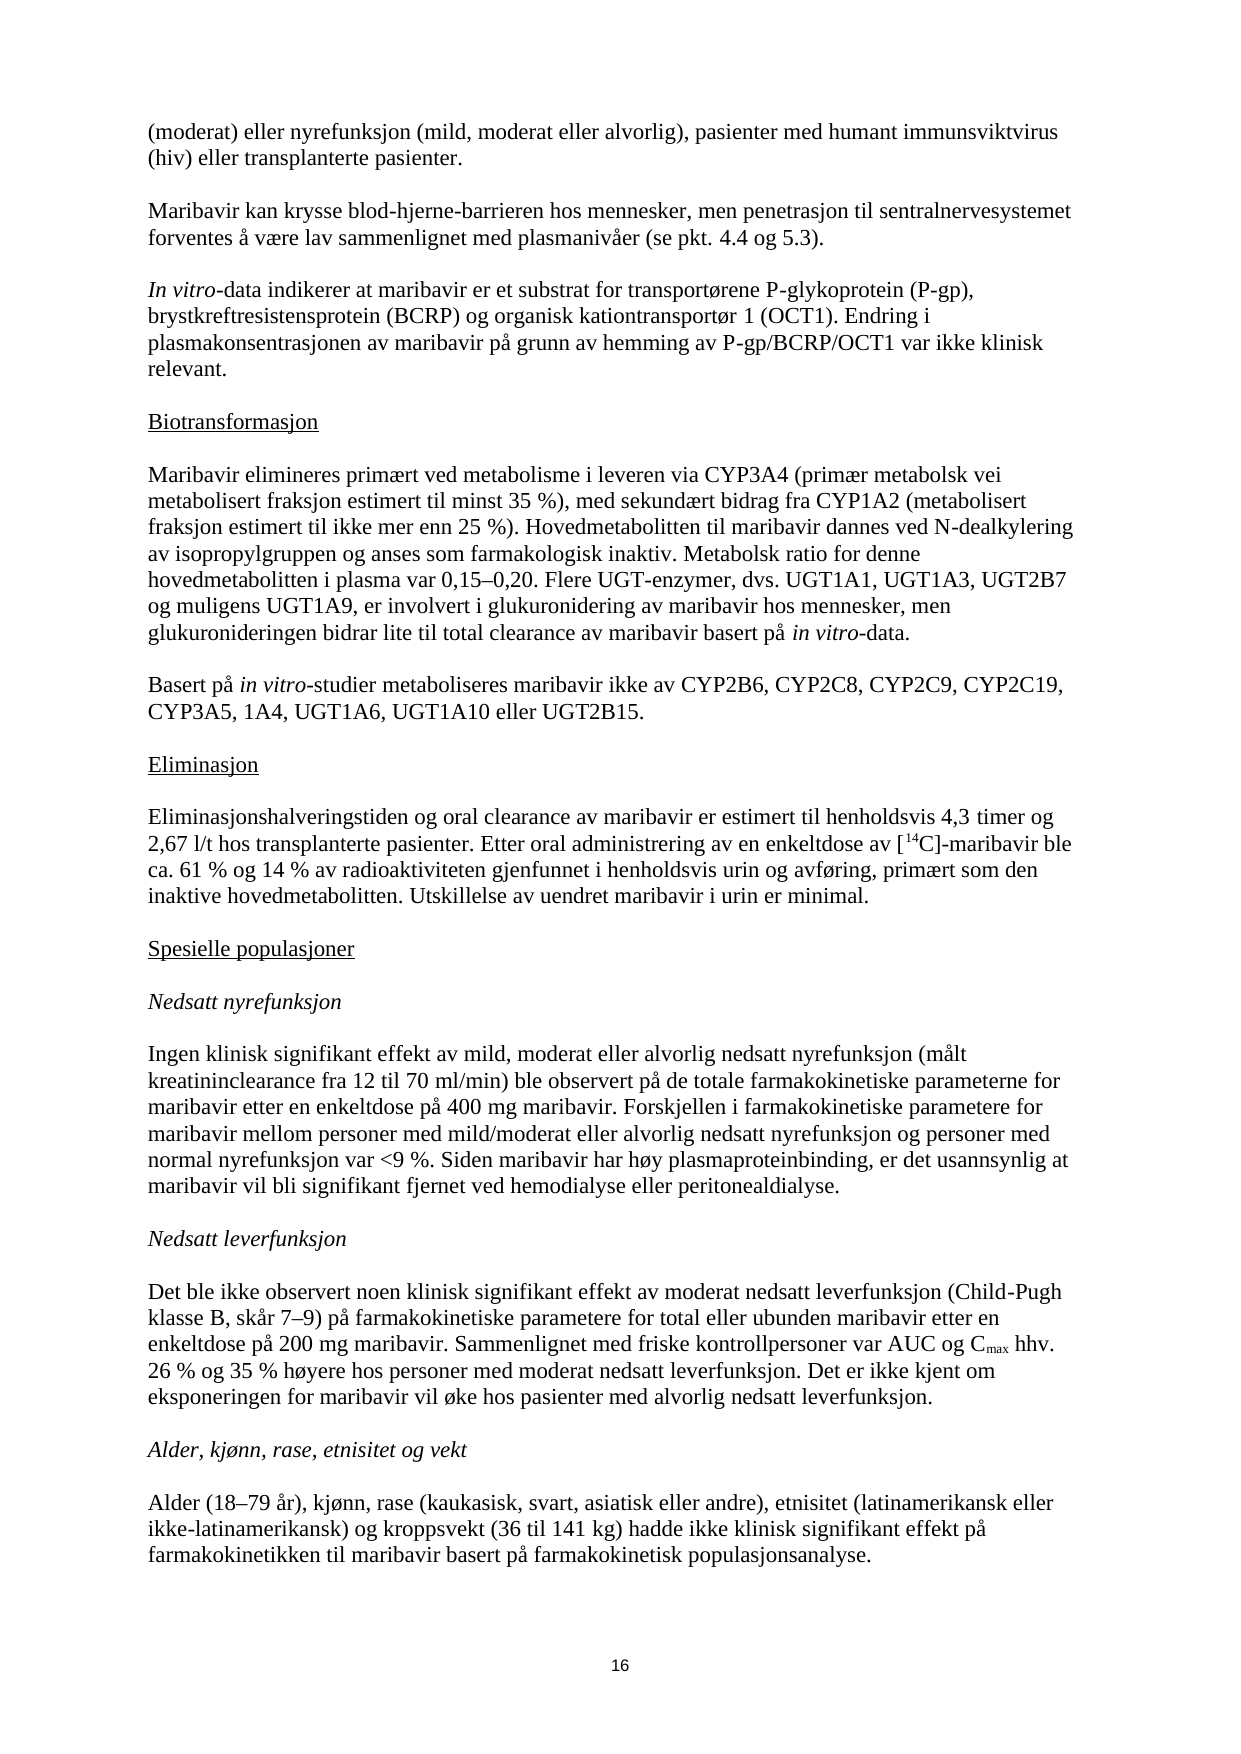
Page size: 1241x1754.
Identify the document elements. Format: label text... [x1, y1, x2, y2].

list Eliminasjon [148, 751, 1092, 777]
list Alder (18–79 år), kjønn, rase (kaukasisk, svart, asiatisk eller andre), etnisitet (latinamerikansk eller ikke-latinamerikansk) og kroppsvekt (36 til 141 kg) hadde ikke klinisk signifikant effekt på farmakokinetikken til maribavir basert på farmakokinetisk populasjonsanalyse. [148, 1488, 1092, 1568]
list Ingen klinisk signifikant effekt av mild, moderat eller alvorlig nedsatt nyrefunksjon (målt kreatininclearance fra 12 til 70 ml/min) ble observert på de totale farmakokinetiske parameterne for maribavir etter en enkeltdose på 400 mg maribavir. Forskjellen i farmakokinetiske parametere for maribavir mellom personer med mild/moderat eller alvorlig nedsatt nyrefunksjon og personer med normal nyrefunksjon var <9 %. Siden maribavir har høy plasmaproteinbinding, er det usannsynlig at maribavir vil bli signifikant fjernet ved hemodialyse eller peritonealdialyse. [148, 1041, 1093, 1199]
list Basert på in vitro-studier metaboliseres maribavir ikke av CYP2B6, CYP2C8, CYP2C9, CYP2C19, CYP3A5, 1A4, UGT1A6, UGT1A10 eller UGT2B15. [148, 672, 1093, 724]
list Maribavir elimineres primært ved metabolisme i leveren via CYP3A4 (primær metabolsk vei metabolisert fraksjon estimert til minst 35 %), med sekundært bidrag fra CYP1A2 (metabolisert fraksjon estimert til ikke mer enn 25 %). Hovedmetabolitten til maribavir dannes ved N-dealkylering av isopropylgruppen og anses som farmakologisk inaktiv. Metabolsk ratio for denne hovedmetabolitten i plasma var 0,15–0,20. Flere UGT-enzymer, dvs. UGT1A1, UGT1A3, UGT2B7 og muligens UGT1A9, er involvert i glukuronidering av maribavir hos mennesker, men glukuronideringen bidrar lite til total clearance av maribavir basert på in vitro-data. [148, 461, 1092, 645]
text Nedsatt leverfunksjon [148, 1225, 1092, 1251]
list Biotransformasjon [148, 408, 1092, 434]
list In vitro-data indikerer at maribavir er et substrat for transportørene P-glykoprotein (P-gp), brystkreftresistensprotein (BCRP) og organisk kationtransportør 1 (OCT1). Endring i plasmakonsentrasjonen av maribavir på grunn av hemming av P-gp/BCRP/OCT1 var ikke klinisk relevant. [148, 276, 1093, 382]
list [148, 118, 1093, 171]
list Maribavir kan krysse blod-hjerne-barrieren hos mennesker, men penetrasjon til sentralnervesystemet forventes å være lav sammenlignet med plasmanivåer (se pkt. 4.4 og 5.3). [148, 197, 1093, 250]
list Eliminasjonshalveringstiden og oral clearance av maribavir er estimert til henholdsvis 4,3 timer og 2,67 l/t hos transplanterte pasienter. Etter oral administrering av en enkeltdose av [14C]-maribavir ble ca. 61 % og 14 % av radioaktiviteten gjenfunnet i henholdsvis urin og avføring, primært som den inaktive hovedmetabolitten. Utskillelse av uendret maribavir i urin er minimal. [148, 803, 1092, 909]
list Det ble ikke observert noen klinisk signifikant effekt av moderat nedsatt leverfunksjon (Child-Pugh klasse B, skår 7–9) på farmakokinetiske parametere for total eller ubunden maribavir etter en enkeltdose på 200 mg maribavir. Sammenlignet med friske kontrollpersoner var AUC og Cmax hhv. 26 % og 35 % høyere hos personer med moderat nedsatt leverfunksjon. Det er ikke kjent om eksponeringen for maribavir vil øke hos pasienter med alvorlig nedsatt leverfunksjon. [148, 1278, 1092, 1409]
list Nedsatt nyrefunksjon [148, 988, 1092, 1014]
list Alder, kjønn, rase, etnisitet og vekt [148, 1436, 1092, 1462]
list Spesielle populasjoner [148, 935, 1092, 961]
